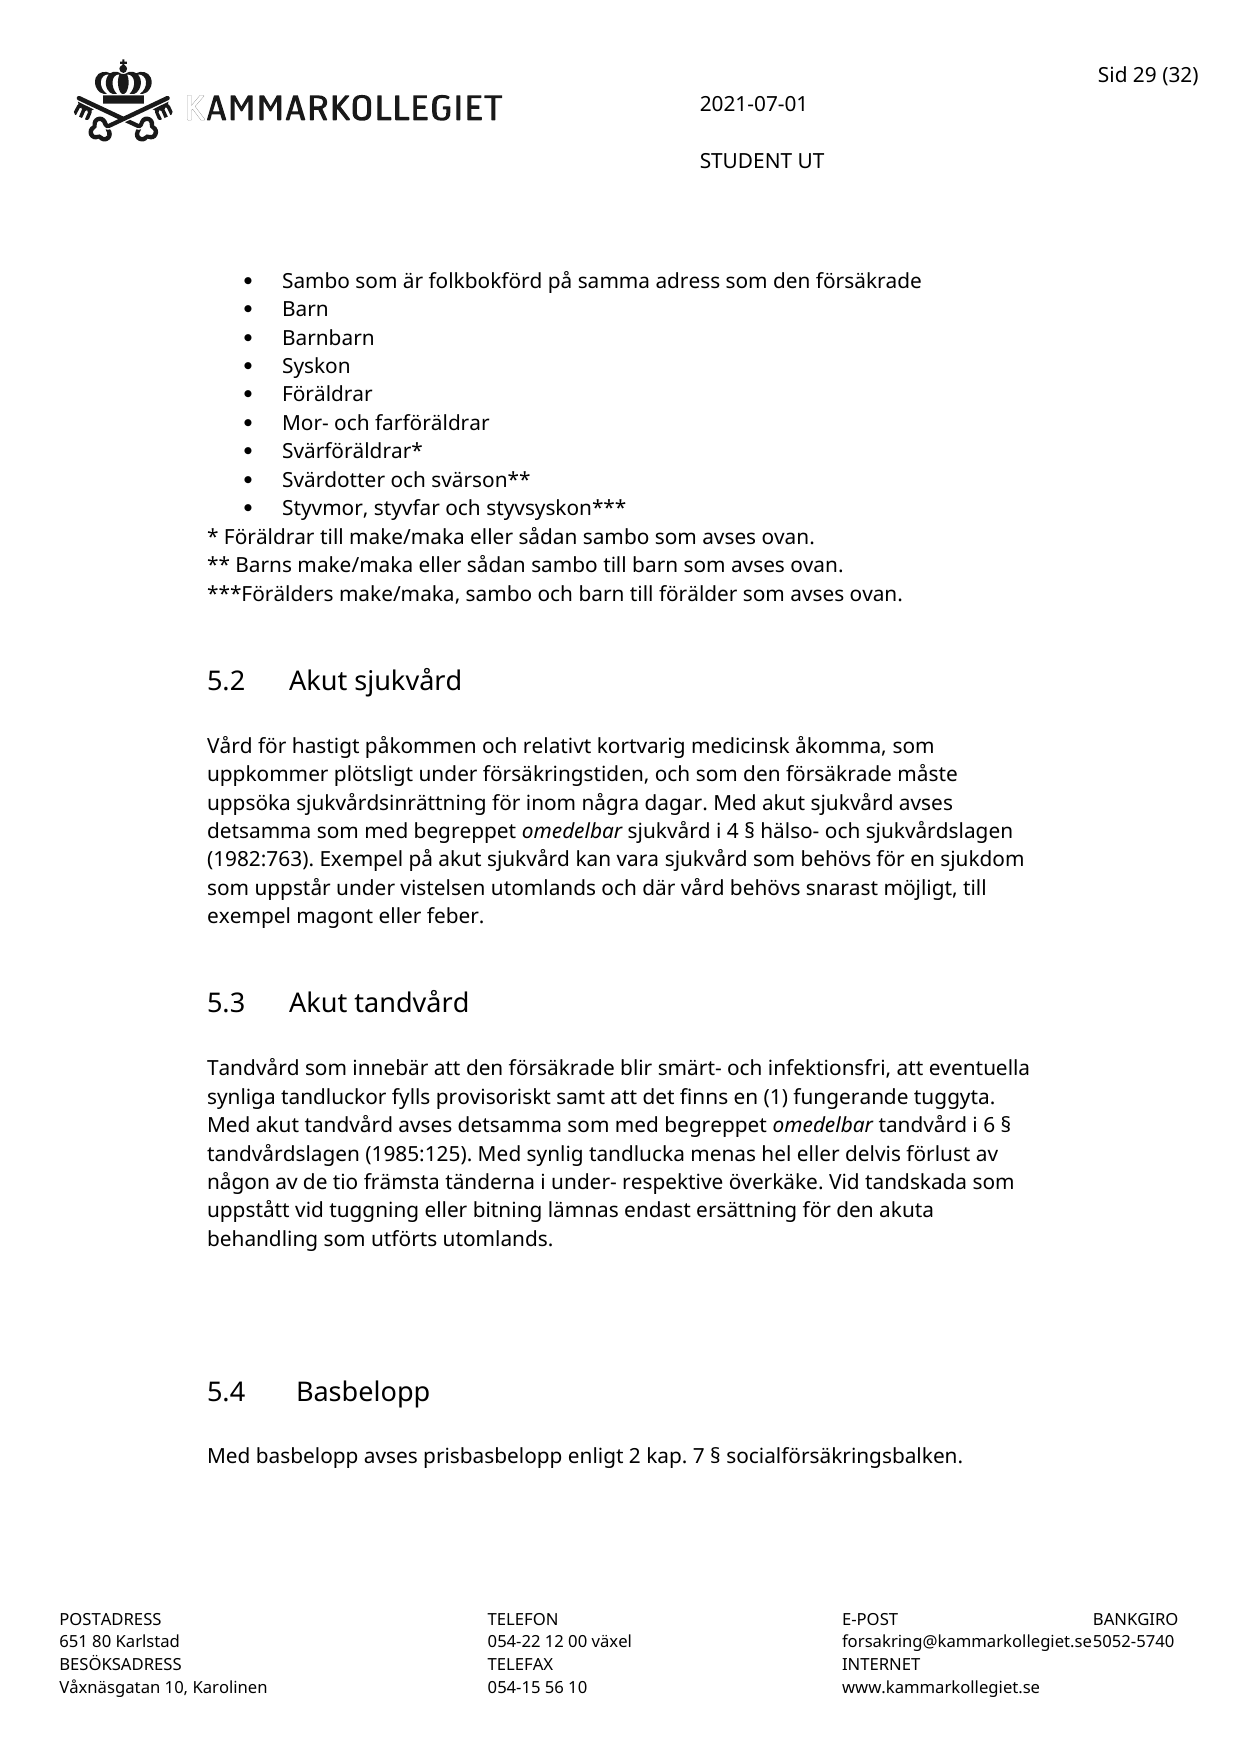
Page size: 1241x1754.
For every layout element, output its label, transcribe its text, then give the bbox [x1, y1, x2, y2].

list Sambo som är folkbokförd på samma adress som den försäkrade [244, 266, 1033, 294]
list Barnbarn [244, 323, 1033, 351]
list Barn [244, 294, 1033, 323]
subtitle Basbelopp [207, 1372, 1033, 1409]
text Med basbelopp avses prisbasbelopp enligt 2 kap. 7 § socialförsäkringsbalken. [207, 1441, 1033, 1470]
text * Föräldrar till make/maka eller sådan sambo som avses ovan. [207, 522, 1033, 550]
subtitle Akut tandvård [207, 984, 1033, 1021]
text ***Förälders make/maka, sambo och barn till förälder som avses ovan. [207, 579, 1033, 607]
subtitle Akut sjukvård [207, 661, 1033, 698]
list Svärdotter och svärson** [244, 465, 1033, 493]
text Tandvård som innebär att den försäkrade blir smärt- och infektionsfri, att eventuella synliga tandluckor fylls provisoriskt samt att det finns en (1) fungerande tuggyta. Med akut tandvård avses detsamma som med begreppet omedelbar tandvård i 6 § tandvårdslagen (1985:125). Med synlig tandlucka menas hel eller delvis förlust av någon av de tio främsta tänderna i under- respektive överkäke. Vid tandskada som uppstått vid tuggning eller bitning lämnas endast ersättning för den akuta behandling som utförts utomlands. [207, 1053, 1033, 1252]
list Föräldrar [244, 379, 1033, 408]
text ** Barns make/maka eller sådan sambo till barn som avses ovan. [207, 550, 1033, 579]
list Syskon [244, 351, 1033, 379]
list Mor- och farföräldrar [244, 408, 1033, 436]
list Styvmor, styvfar och styvsyskon*** [244, 493, 1033, 522]
text Vård för hastigt påkommen och relativt kortvarig medicinsk åkomma, som uppkommer plötsligt under försäkringstiden, och som den försäkrade måste uppsöka sjukvårdsinrättning för inom några dagar. Med akut sjukvård avses detsamma som med begreppet omedelbar sjukvård i 4 § hälso- och sjukvårdslagen (1982:763). Exempel på akut sjukvård kan vara sjukvård som behövs för en sjukdom som uppstår under vistelsen utomlands och där vård behövs snarast möjligt, till exempel magont eller feber. [207, 731, 1033, 930]
list Svärföräldrar* [244, 436, 1033, 465]
